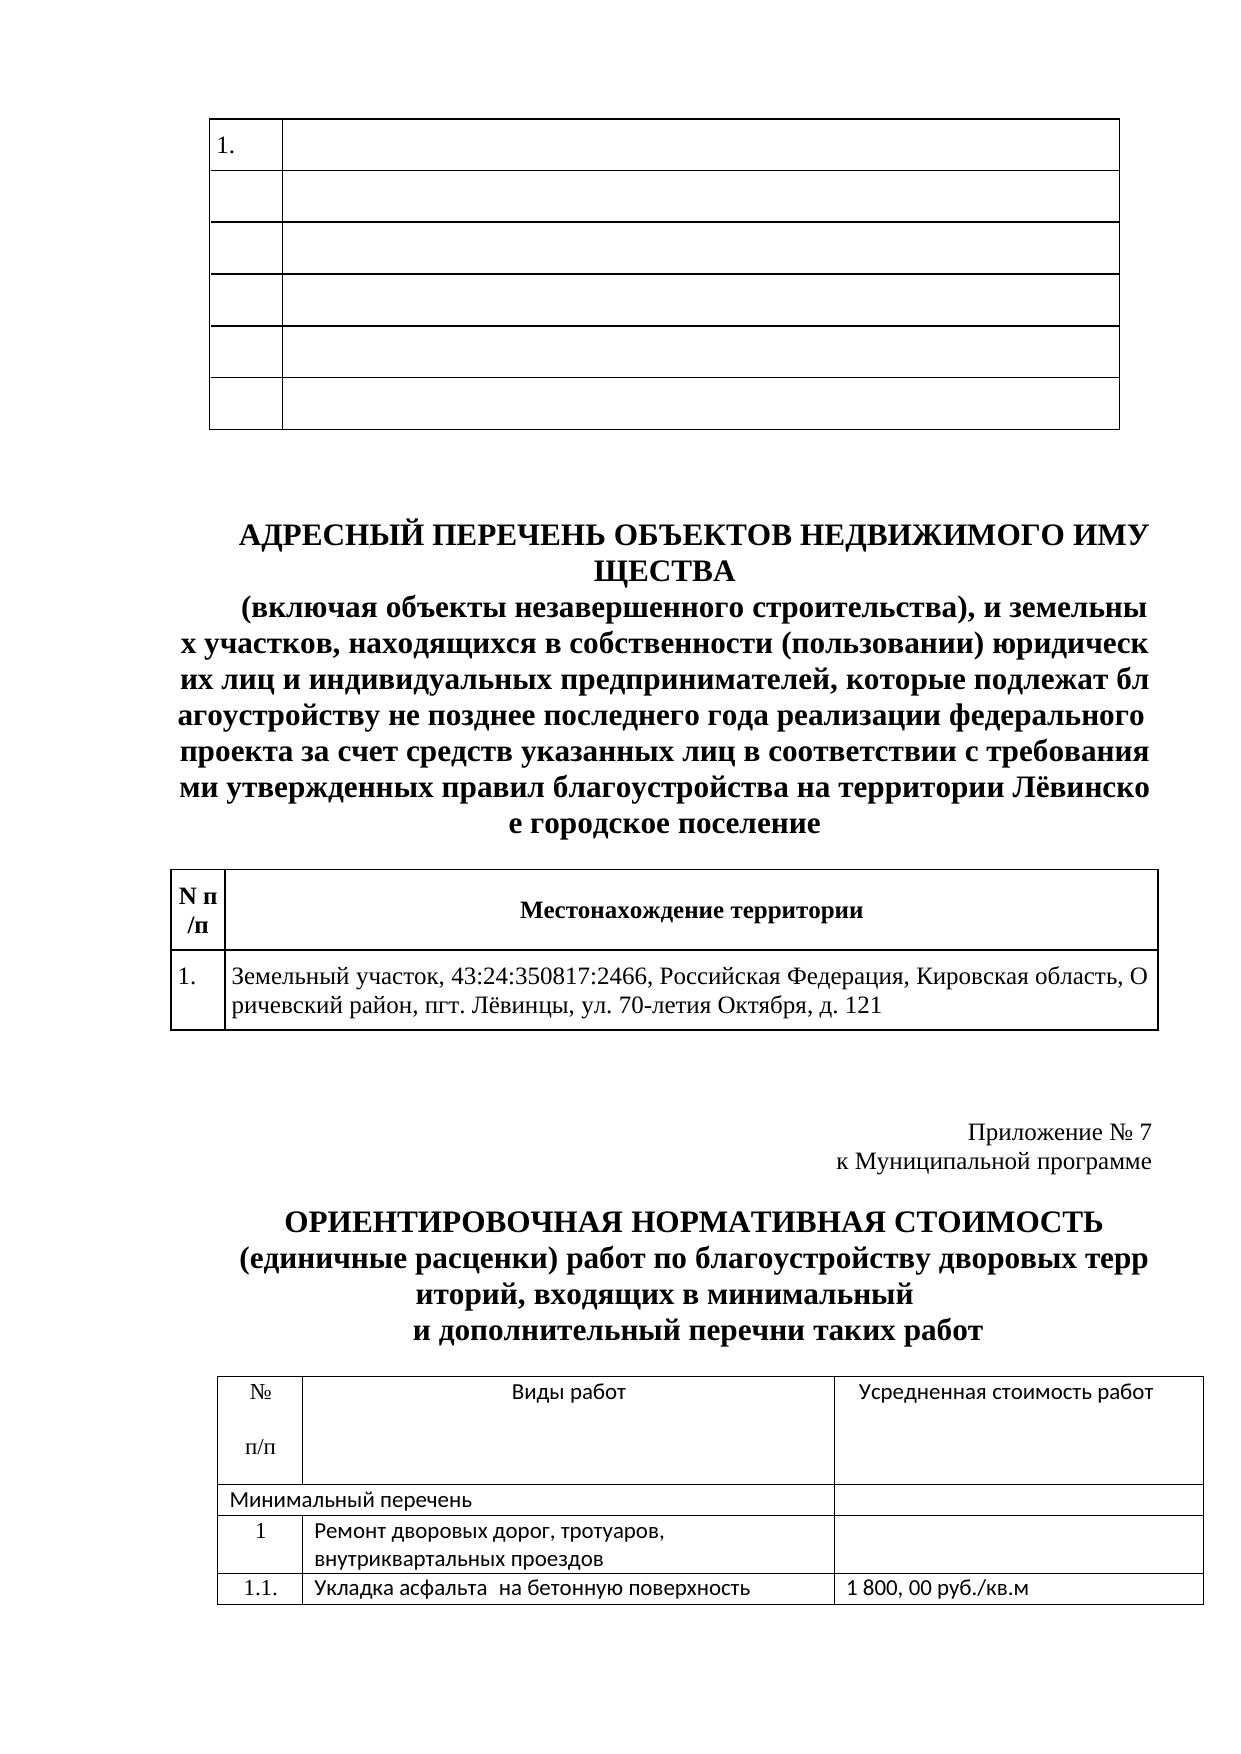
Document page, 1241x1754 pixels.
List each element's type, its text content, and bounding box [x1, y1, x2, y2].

table_header N п/п [172, 870, 224, 949]
table_cell Укладка асфальта на бетонную поверхность [303, 1574, 834, 1603]
text (единичные расценки) работ по благоустройству дворовых территорий, входящих в минимальный [177, 1239, 1152, 1311]
table_cell [210, 171, 282, 221]
text Приложение № 7 [177, 1117, 1152, 1146]
table_cell 1. [210, 120, 282, 170]
text АДРЕСНЫЙ ПЕРЕЧЕНЬ ОБЪЕКТОВ НЕДВИЖИМОГО ИМУЩЕСТВА [177, 517, 1152, 588]
table_cell [210, 222, 282, 273]
table_cell Земельный участок, 43:24:350817:2466, Российская Федерация, Кировская область, Оричевский район, пгт. Лёвинцы, ул. 70-летия Октября, д. 121 [226, 951, 1157, 1029]
table_cell [283, 378, 1119, 429]
table_cell [283, 171, 1119, 221]
table_cell [283, 275, 1119, 325]
table_cell 1.1. [218, 1574, 302, 1603]
table_cell 1 800, 00 руб./кв.м [835, 1574, 1203, 1603]
table_cell [210, 378, 282, 429]
table_header Местонахождение территории [226, 870, 1157, 949]
table_cell [210, 326, 282, 377]
text к Муниципальной программе [177, 1146, 1152, 1175]
table_cell Минимальный перечень [218, 1485, 834, 1515]
table_cell [210, 274, 282, 325]
table_cell [283, 327, 1119, 377]
table_cell 1. [172, 951, 224, 1029]
table_cell [835, 1485, 1203, 1515]
table_header № п/п [218, 1377, 302, 1484]
table_cell [283, 223, 1119, 273]
text и дополнительный перечни таких работ [177, 1311, 1152, 1347]
text ОРИЕНТИРОВОЧНАЯ НОРМАТИВНАЯ СТОИМОСТЬ [177, 1203, 1152, 1239]
table_header Виды работ [303, 1377, 834, 1484]
text (включая объекты незавершенного строительства), и земельных участков, находящихся в собственности (пользовании) юридических лиц и индивидуальных предпринимателей, которые подлежат благоустройству не позднее последнего года реализации федерального проекта за счет средств указанных лиц в соответствии с требованиями утвержденных правил благоустройства на территории Лёвинское городское поселение [177, 588, 1152, 840]
table_cell [283, 120, 1119, 170]
table_cell 1 [218, 1516, 302, 1572]
table_header Усредненная стоимость работ [835, 1377, 1203, 1484]
table_cell Ремонт дворовых дорог, тротуаров, внутриквартальных проездов [303, 1516, 834, 1572]
table_cell [835, 1516, 1203, 1572]
